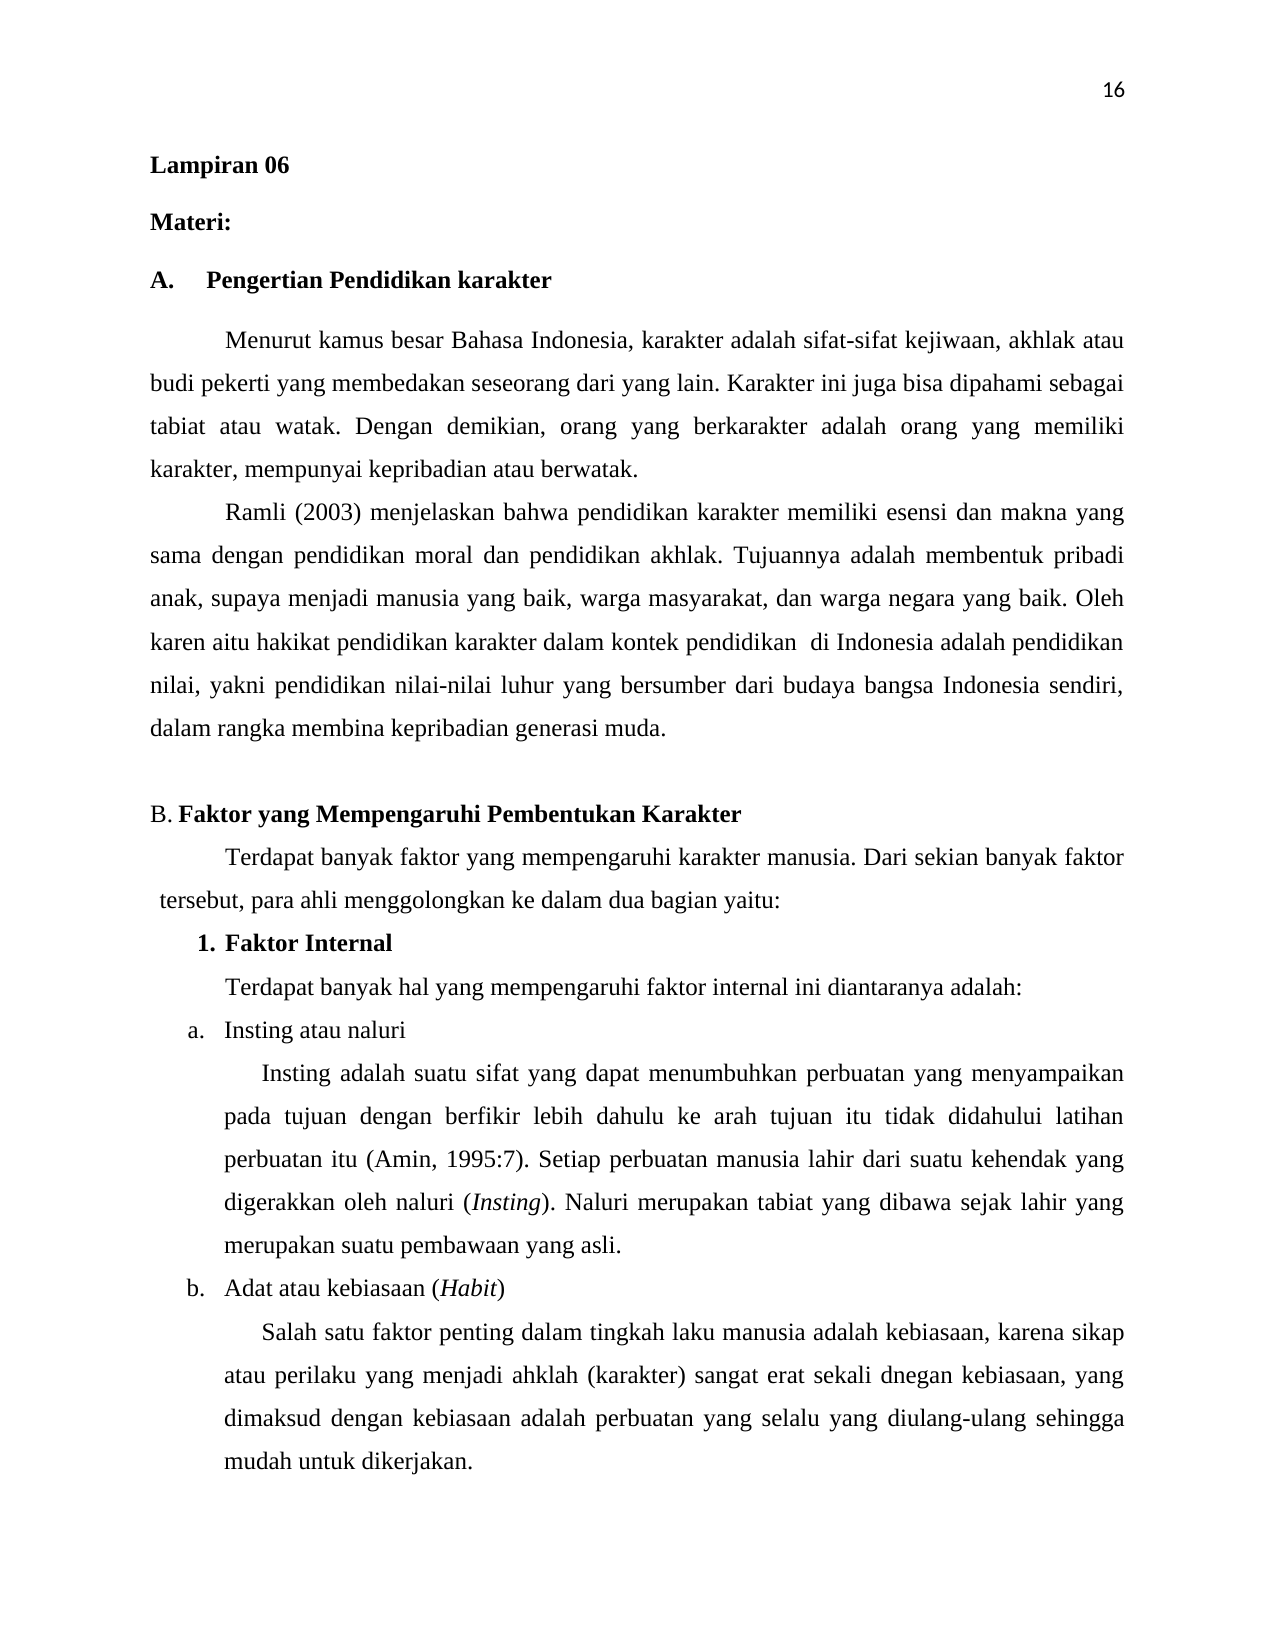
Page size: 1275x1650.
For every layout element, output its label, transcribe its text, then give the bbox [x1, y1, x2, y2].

list Insting atau naluri [187, 1015, 1125, 1043]
list Materi: [150, 207, 1125, 236]
text Menurut kamus besar Bahasa Indonesia, karakter adalah sifat-sifat kejiwaan, akhlak atau budi pekerti yang membedakan seseorang dari yang lain. Karakter ini juga bisa dipahami sebagai tabiat atau watak. Dengan demikian, orang yang berkarakter adalah orang yang memiliki karakter, mempunyai kepribadian atau berwatak. [150, 325, 1125, 483]
list Insting adalah suatu sifat yang dapat menumbuhkan perbuatan yang menyampaikan pada tujuan dengan berfikir lebih dahulu ke arah tujuan itu tidak didahului latihan perbuatan itu (Amin, 1995:7). Setiap perbuatan manusia lahir dari suatu kehendak yang digerakkan oleh naluri (Insting). Naluri merupakan tabiat yang dibawa sejak lahir yang merupakan suatu pembawaan yang asli. [224, 1058, 1125, 1259]
list Terdapat banyak faktor yang mempengaruhi karakter manusia. Dari sekian banyak faktor tersebut, para ahli menggolongkan ke dalam dua bagian yaitu: [159, 842, 1125, 914]
list Lampiran 06 [150, 150, 1125, 179]
list Adat atau kebiasaan (Habit) [186, 1273, 1125, 1302]
list Faktor Internal [150, 928, 1125, 957]
list Faktor yang Mempengaruhi Pembentukan Karakter [150, 799, 1125, 828]
list Pengertian Pendidikan karakter [150, 265, 1125, 294]
list Terdapat banyak hal yang mempengaruhi faktor internal ini diantaranya adalah: [150, 972, 1125, 1000]
list Salah satu faktor penting dalam tingkah laku manusia adalah kebiasaan, karena sikap atau perilaku yang menjadi ahklah (karakter) sangat erat sekali dnegan kebiasaan, yang dimaksud dengan kebiasaan adalah perbuatan yang selalu yang diulang-ulang sehingga mudah untuk dikerjakan. [224, 1317, 1125, 1475]
text Ramli (2003) menjelaskan bahwa pendidikan karakter memiliki esensi dan makna yang sama dengan pendidikan moral dan pendidikan akhlak. Tujuannya adalah membentuk pribadi anak, supaya menjadi manusia yang baik, warga masyarakat, dan warga negara yang baik. Oleh karen aitu hakikat pendidikan karakter dalam kontek pendidikan di Indonesia adalah pendidikan nilai, yakni pendidikan nilai-nilai luhur yang bersumber dari budaya bangsa Indonesia sendiri, dalam rangka membina kepribadian generasi muda. [150, 497, 1125, 742]
